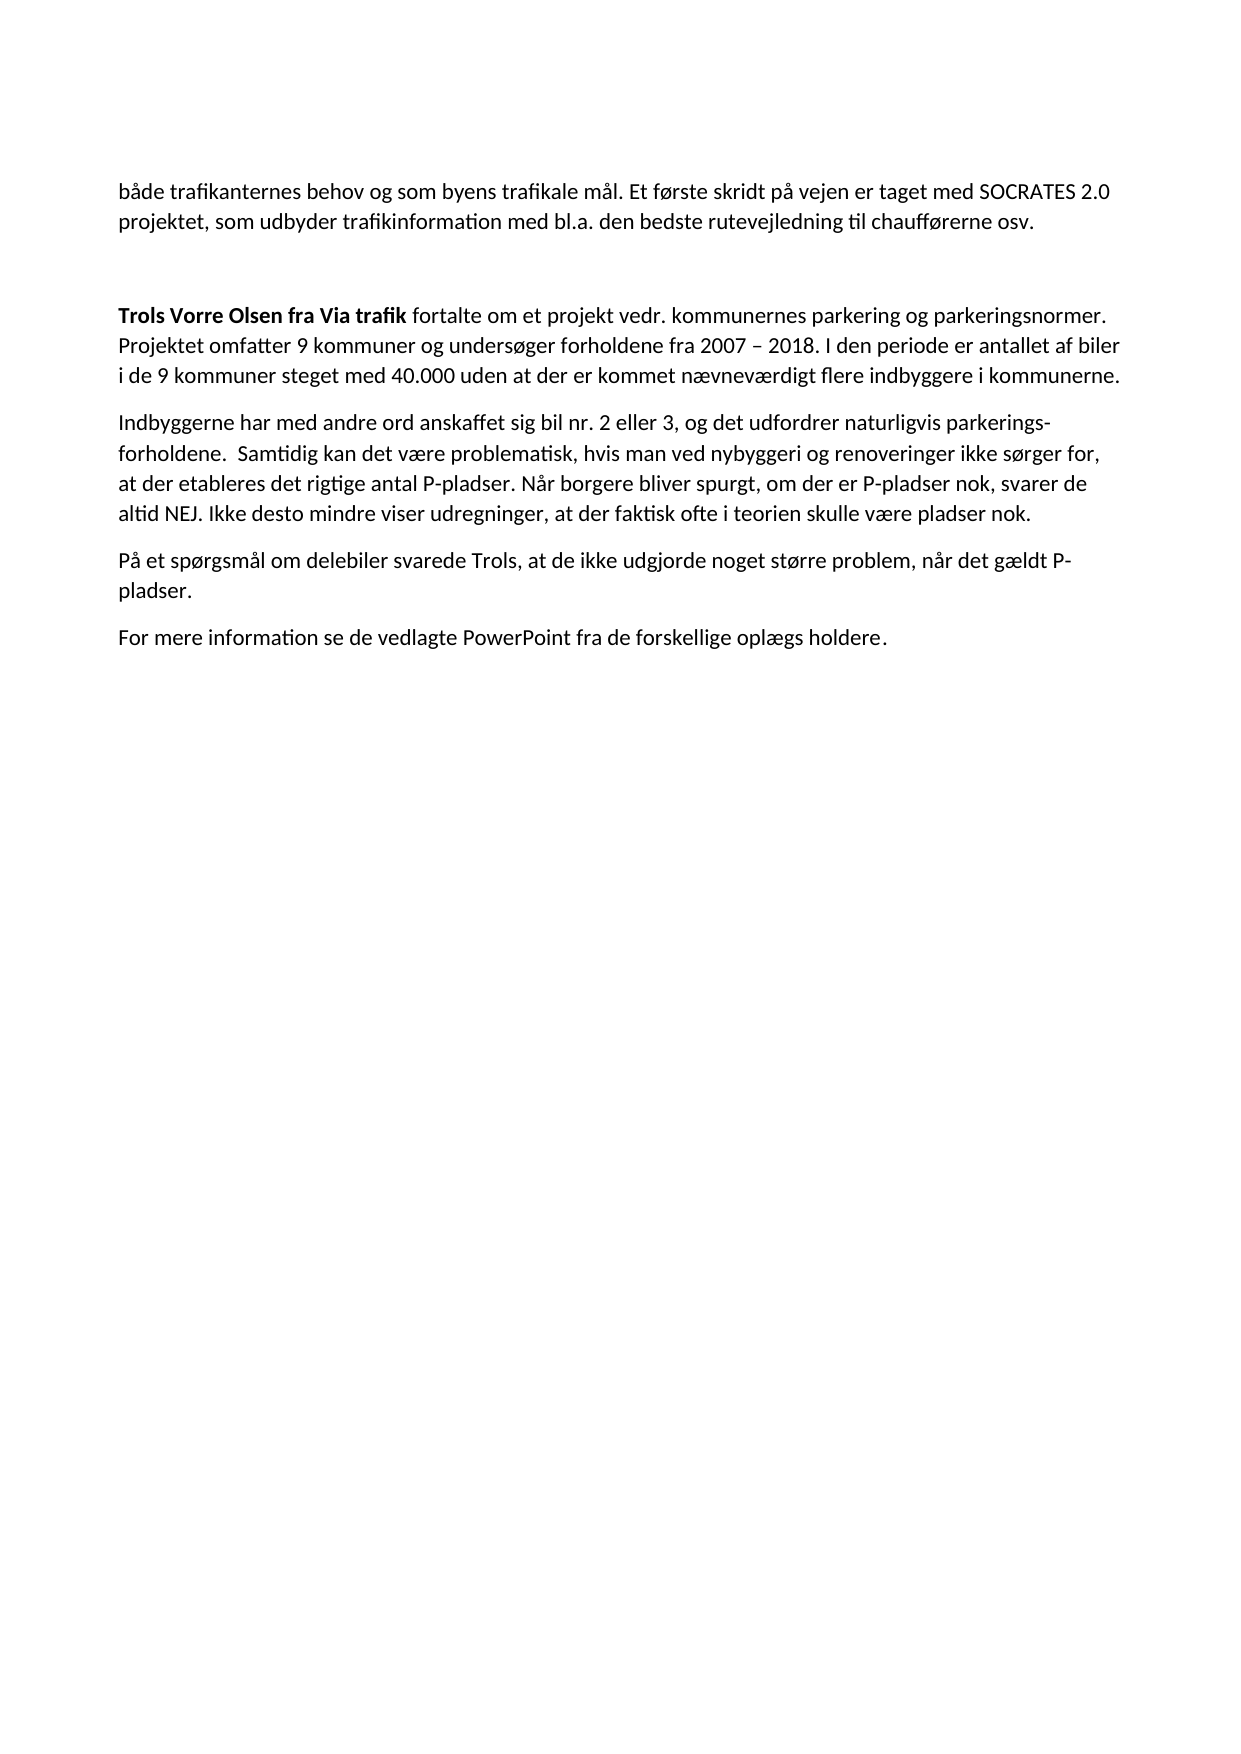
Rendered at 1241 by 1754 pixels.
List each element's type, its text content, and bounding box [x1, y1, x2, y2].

text Trols Vorre Olsen fra Via trafik fortalte om et projekt vedr. kommunernes parkering og parkeringsnormer. Projektet omfatter 9 kommuner og undersøger forholdene fra 2007 – 2018. I den periode er antallet af biler i de 9 kommuner steget med 40.000 uden at der er kommet nævneværdigt flere indbyggere i kommunerne. [118, 301, 1122, 389]
text Indbyggerne har med andre ord anskaffet sig bil nr. 2 eller 3, og det udfordrer naturligvis parkerings-forholdene. Samtidig kan det være problematisk, hvis man ved nybyggeri og renoveringer ikke sørger for, at der etableres det rigtige antal P-pladser. Når borgere bliver spurgt, om der er P-pladser nok, svarer de altid NEJ. Ikke desto mindre viser udregninger, at der faktisk ofte i teorien skulle være pladser nok. [118, 408, 1122, 527]
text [118, 177, 1122, 235]
text På et spørgsmål om delebiler svarede Trols, at de ikke udgjorde noget større problem, når det gældt P-pladser. [118, 546, 1122, 604]
text For mere information se de vedlagte PowerPoint fra de forskellige oplægs holdere. [118, 623, 1122, 651]
